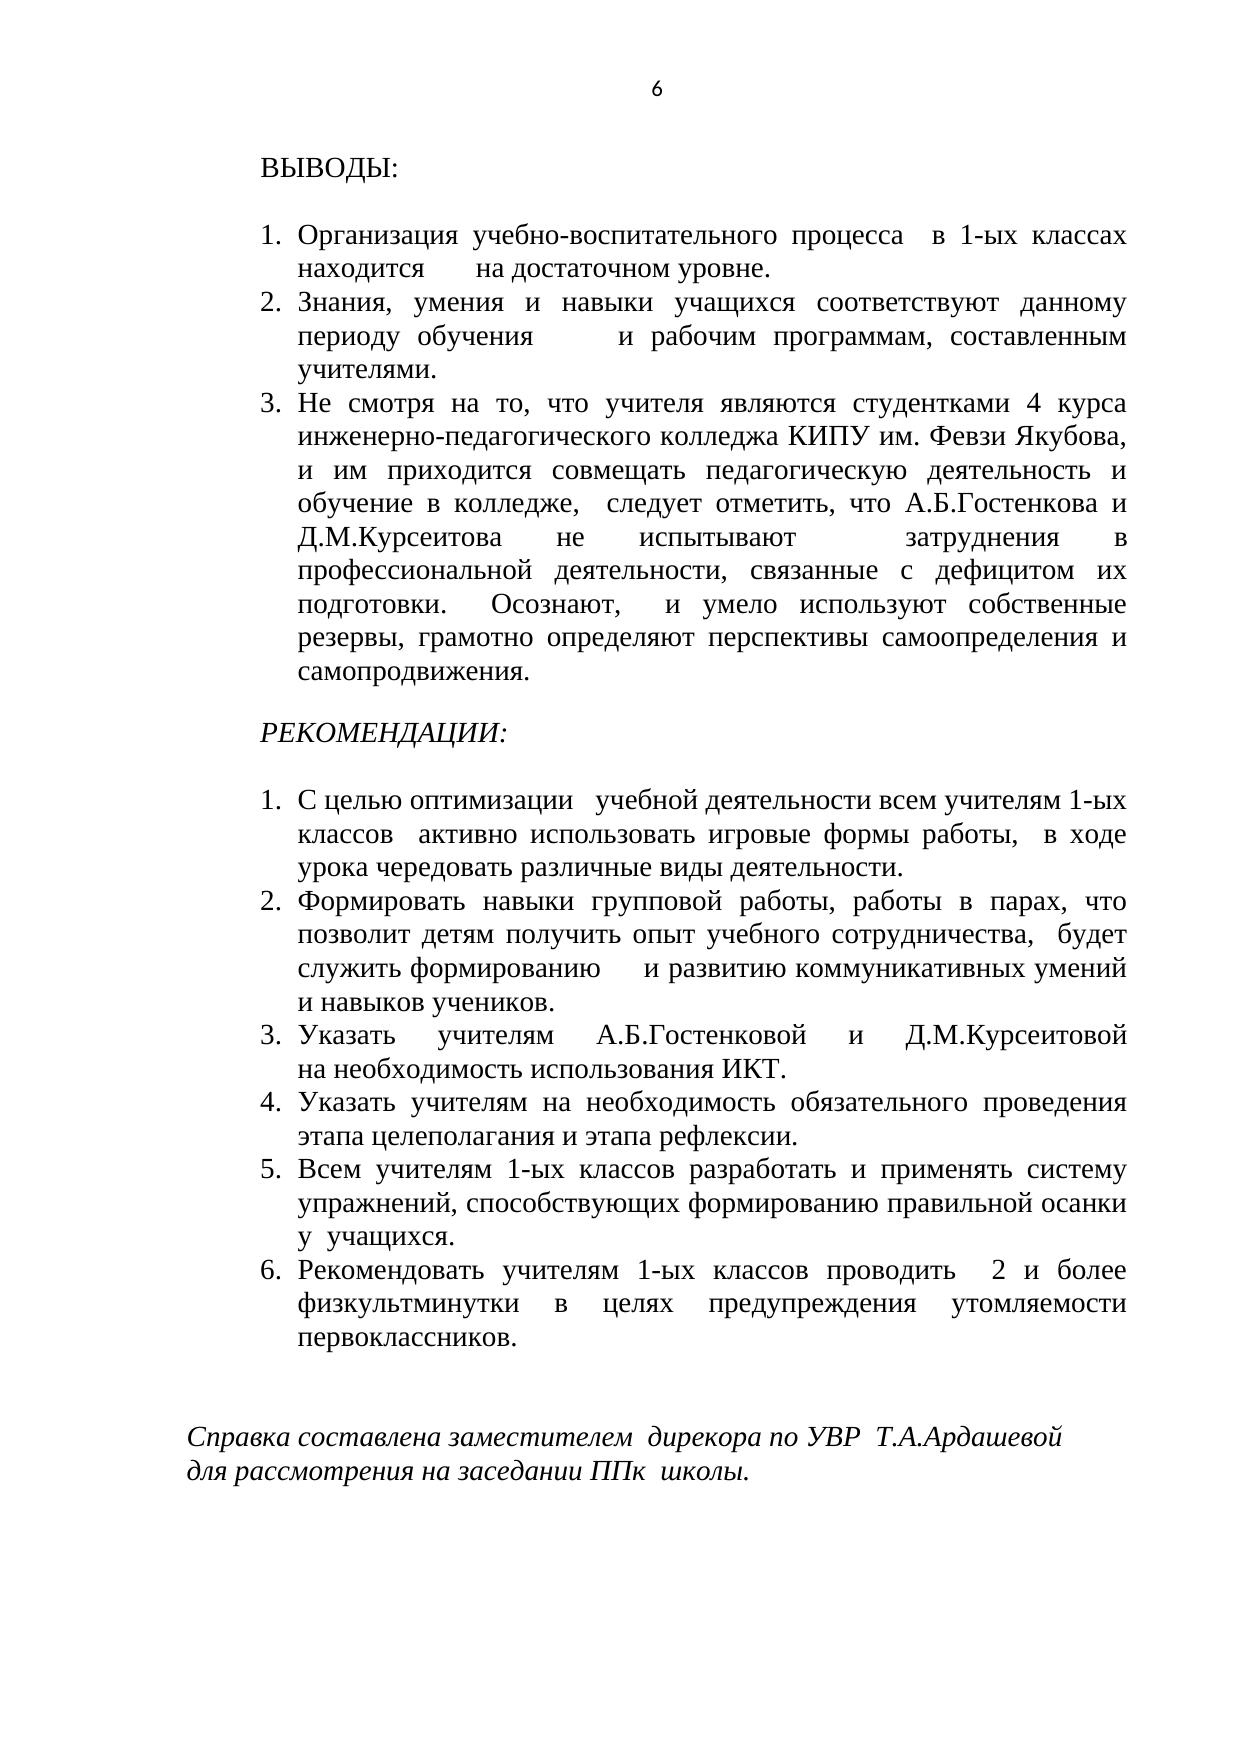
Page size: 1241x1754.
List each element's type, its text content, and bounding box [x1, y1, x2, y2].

list Знания, умения и навыки учащихся соответствуют данному периоду обучения и рабочим программам, составленным учителями. [260, 284, 1128, 385]
text ВЫВОДЫ: [187, 150, 1128, 183]
text Справка составлена заместителем дирекора по УВР Т.А.Ардашевой для рассмотрения на заседании ППк школы. [186, 1420, 1123, 1487]
list Указать учителям на необходимость обязательного проведения этапа целеполагания и этапа рефлексии. [260, 1084, 1128, 1151]
text РЕКОМЕНДАЦИИ: [260, 715, 1128, 749]
list Указать учителям А.Б.Гостенковой и Д.М.Курсеитовой на необходимость использования ИКТ. [260, 1017, 1128, 1084]
list Не смотря на то, что учителя являются студентками 4 курса инженерно-педагогического колледжа КИПУ им. Февзи Якубова, и им приходится совмещать педагогическую деятельность и обучение в колледже, следует отметить, что А.Б.Гостенкова и Д.М.Курсеитова не испытывают затруднения в профессиональной деятельности, связанные с дефицитом их подготовки. Осознают, и умело используют собственные резервы, грамотно определяют перспективы самоопределения и самопродвижения. [260, 385, 1128, 687]
list Всем учителям 1-ых классов разработать и применять систему упражнений, способствующих формированию правильной осанки у учащихся. [260, 1151, 1128, 1252]
list С целью оптимизации учебной деятельности всем учителям 1-ых классов активно использовать игровые формы работы, в ходе урока чередовать различные виды деятельности. [260, 782, 1128, 883]
list Рекомендовать учителям 1-ых классов проводить 2 и более физкультминутки в целях предупреждения утомляемости первоклассников. [260, 1252, 1128, 1353]
list Формировать навыки групповой работы, работы в парах, что позволит детям получить опыт учебного сотрудничества, будет служить формированию и развитию коммуникативных умений и навыков учеников. [260, 883, 1128, 1017]
list Организация учебно-воспитательного процесса в 1-ых классах находится на достаточном уровне. [260, 217, 1128, 284]
